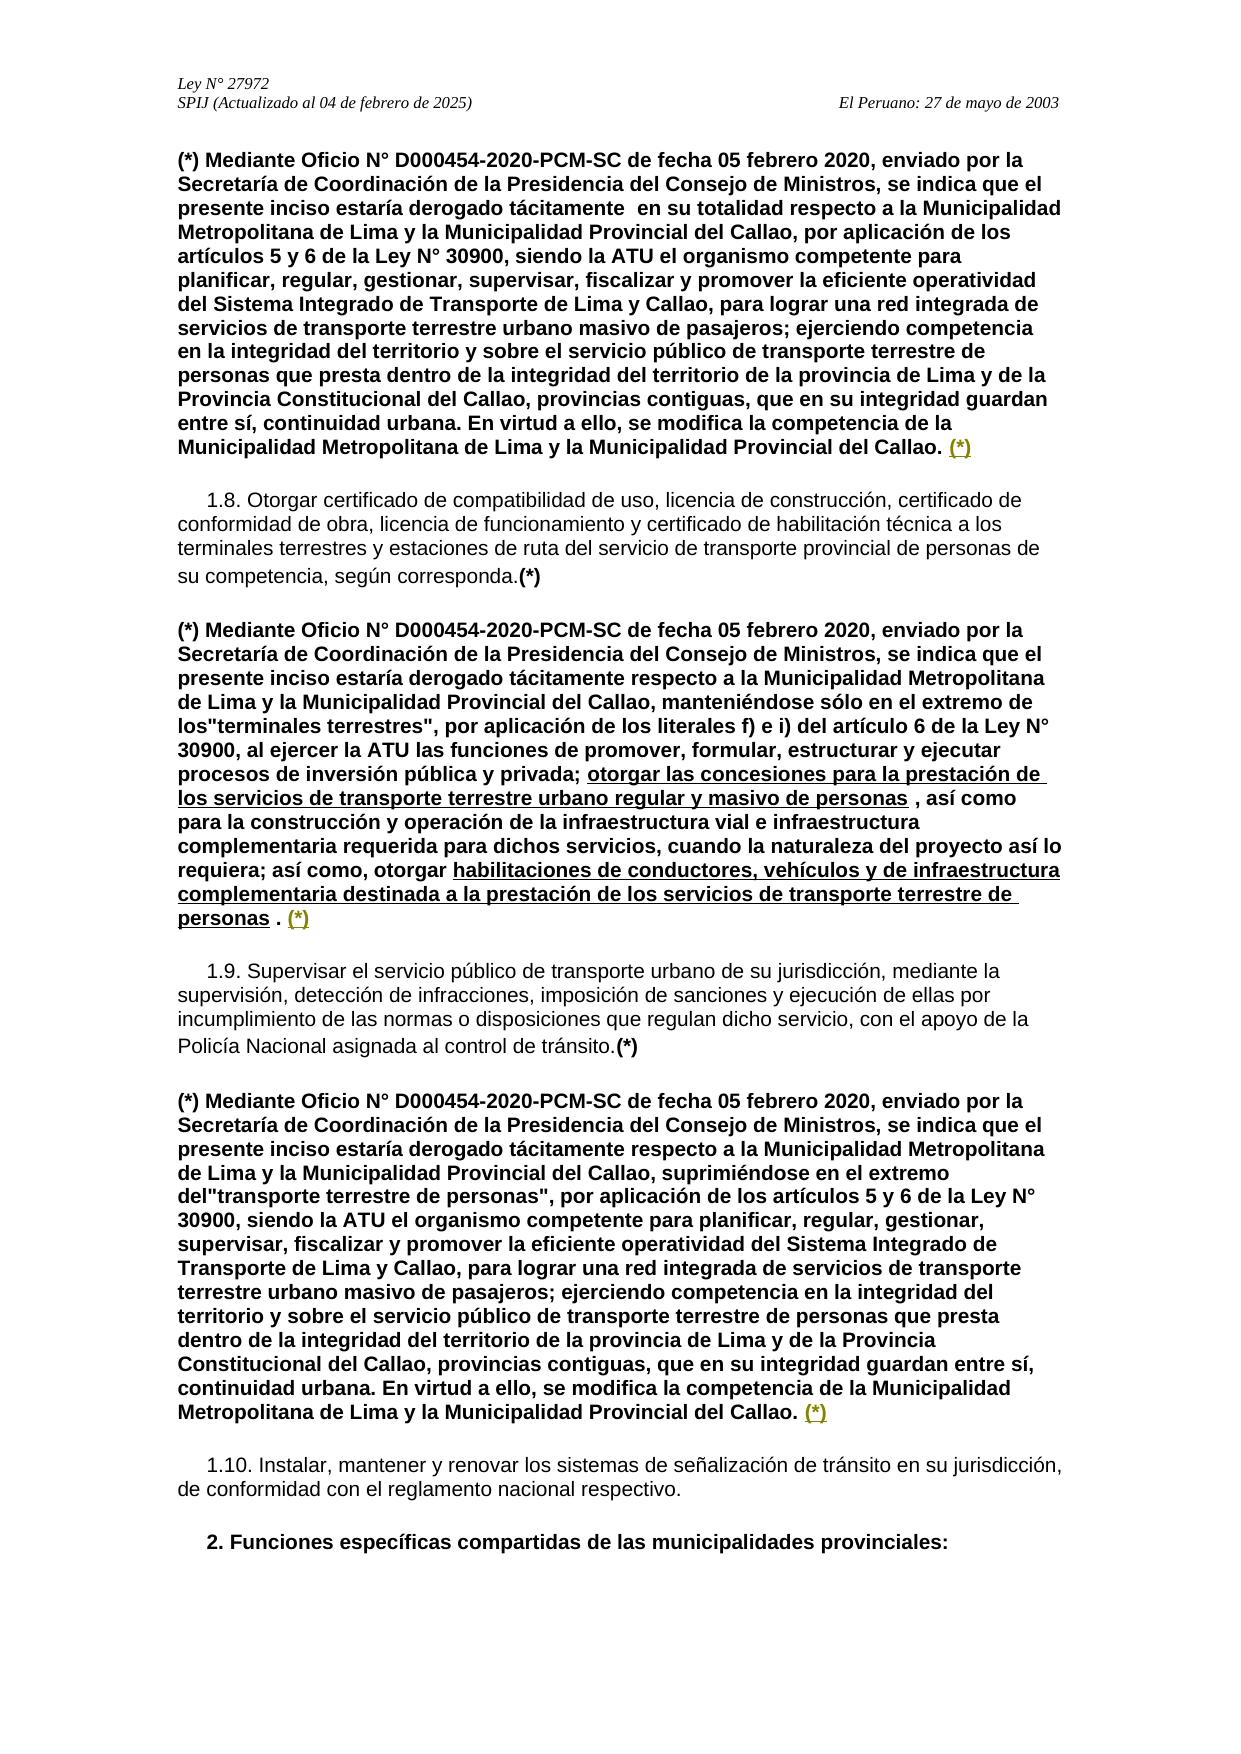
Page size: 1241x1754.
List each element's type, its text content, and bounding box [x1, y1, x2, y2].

text (*) Mediante Oficio N° D000454-2020-PCM-SC de fecha 05 febrero 2020, enviado por la Secretaría de Coordinación de la Presidencia del Consejo de Ministros, se indica que el presente inciso estaría derogado tácitamente respecto a la Municipalidad Metropolitana de Lima y la Municipalidad Provincial del Callao, manteniéndose sólo en el extremo de los"terminales terrestres", por aplicación de los literales f) e i) del artículo 6 de la Ley N° 30900, al ejercer la ATU las funciones de promover, formular, estructurar y ejecutar procesos de inversión pública y privada; otorgar las concesiones para la prestación de los servicios de transporte terrestre urbano regular y masivo de personas , así como para la construcción y operación de la infraestructura vial e infraestructura complementaria requerida para dichos servicios, cuando la naturaleza del proyecto así lo requiera; así como, otorgar habilitaciones de conductores, vehículos y de infraestructura complementaria destinada a la prestación de los servicios de transporte terrestre de personas . (*) [177, 618, 1063, 929]
text 1.8. Otorgar certificado de compatibilidad de uso, licencia de construcción, certificado de conformidad de obra, licencia de funcionamiento y certificado de habilitación técnica a los terminales terrestres y estaciones de ruta del servicio de transporte provincial de personas de su competencia, según corresponda.(*) [177, 488, 1063, 589]
text (*) Mediante Oficio N° D000454-2020-PCM-SC de fecha 05 febrero 2020, enviado por la Secretaría de Coordinación de la Presidencia del Consejo de Ministros, se indica que el presente inciso estaría derogado tácitamente en su totalidad respecto a la Municipalidad Metropolitana de Lima y la Municipalidad Provincial del Callao, por aplicación de los artículos 5 y 6 de la Ley N° 30900, siendo la ATU el organismo competente para planificar, regular, gestionar, supervisar, fiscalizar y promover la eficiente operatividad del Sistema Integrado de Transporte de Lima y Callao, para lograr una red integrada de servicios de transporte terrestre urbano masivo de pasajeros; ejerciendo competencia en la integridad del territorio y sobre el servicio público de transporte terrestre de personas que presta dentro de la integridad del territorio de la provincia de Lima y de la Provincia Constitucional del Callao, provincias contiguas, que en su integridad guardan entre sí, continuidad urbana. En virtud a ello, se modifica la competencia de la Municipalidad Metropolitana de Lima y la Municipalidad Provincial del Callao. (*) [177, 148, 1063, 459]
text 2. Funciones específicas compartidas de las municipalidades provinciales: [177, 1530, 1063, 1554]
text (*) Mediante Oficio N° D000454-2020-PCM-SC de fecha 05 febrero 2020, enviado por la Secretaría de Coordinación de la Presidencia del Consejo de Ministros, se indica que el presente inciso estaría derogado tácitamente respecto a la Municipalidad Metropolitana de Lima y la Municipalidad Provincial del Callao, suprimiéndose en el extremo del"transporte terrestre de personas", por aplicación de los artículos 5 y 6 de la Ley N° 30900, siendo la ATU el organismo competente para planificar, regular, gestionar, supervisar, fiscalizar y promover la eficiente operatividad del Sistema Integrado de Transporte de Lima y Callao, para lograr una red integrada de servicios de transporte terrestre urbano masivo de pasajeros; ejerciendo competencia en la integridad del territorio y sobre el servicio público de transporte terrestre de personas que presta dentro de la integridad del territorio de la provincia de Lima y de la Provincia Constitucional del Callao, provincias contiguas, que en su integridad guardan entre sí, continuidad urbana. En virtud a ello, se modifica la competencia de la Municipalidad Metropolitana de Lima y la Municipalidad Provincial del Callao. (*) [177, 1088, 1063, 1424]
text 1.10. Instalar, mantener y renovar los sistemas de señalización de tránsito en su jurisdicción, de conformidad con el reglamento nacional respectivo. [177, 1453, 1063, 1501]
text 1.9. Supervisar el servicio público de transporte urbano de su jurisdicción, mediante la supervisión, detección de infracciones, imposición de sanciones y ejecución de ellas por incumplimiento de las normas o disposiciones que regulan dicho servicio, con el apoyo de la Policía Nacional asignada al control de tránsito.(*) [177, 959, 1063, 1059]
